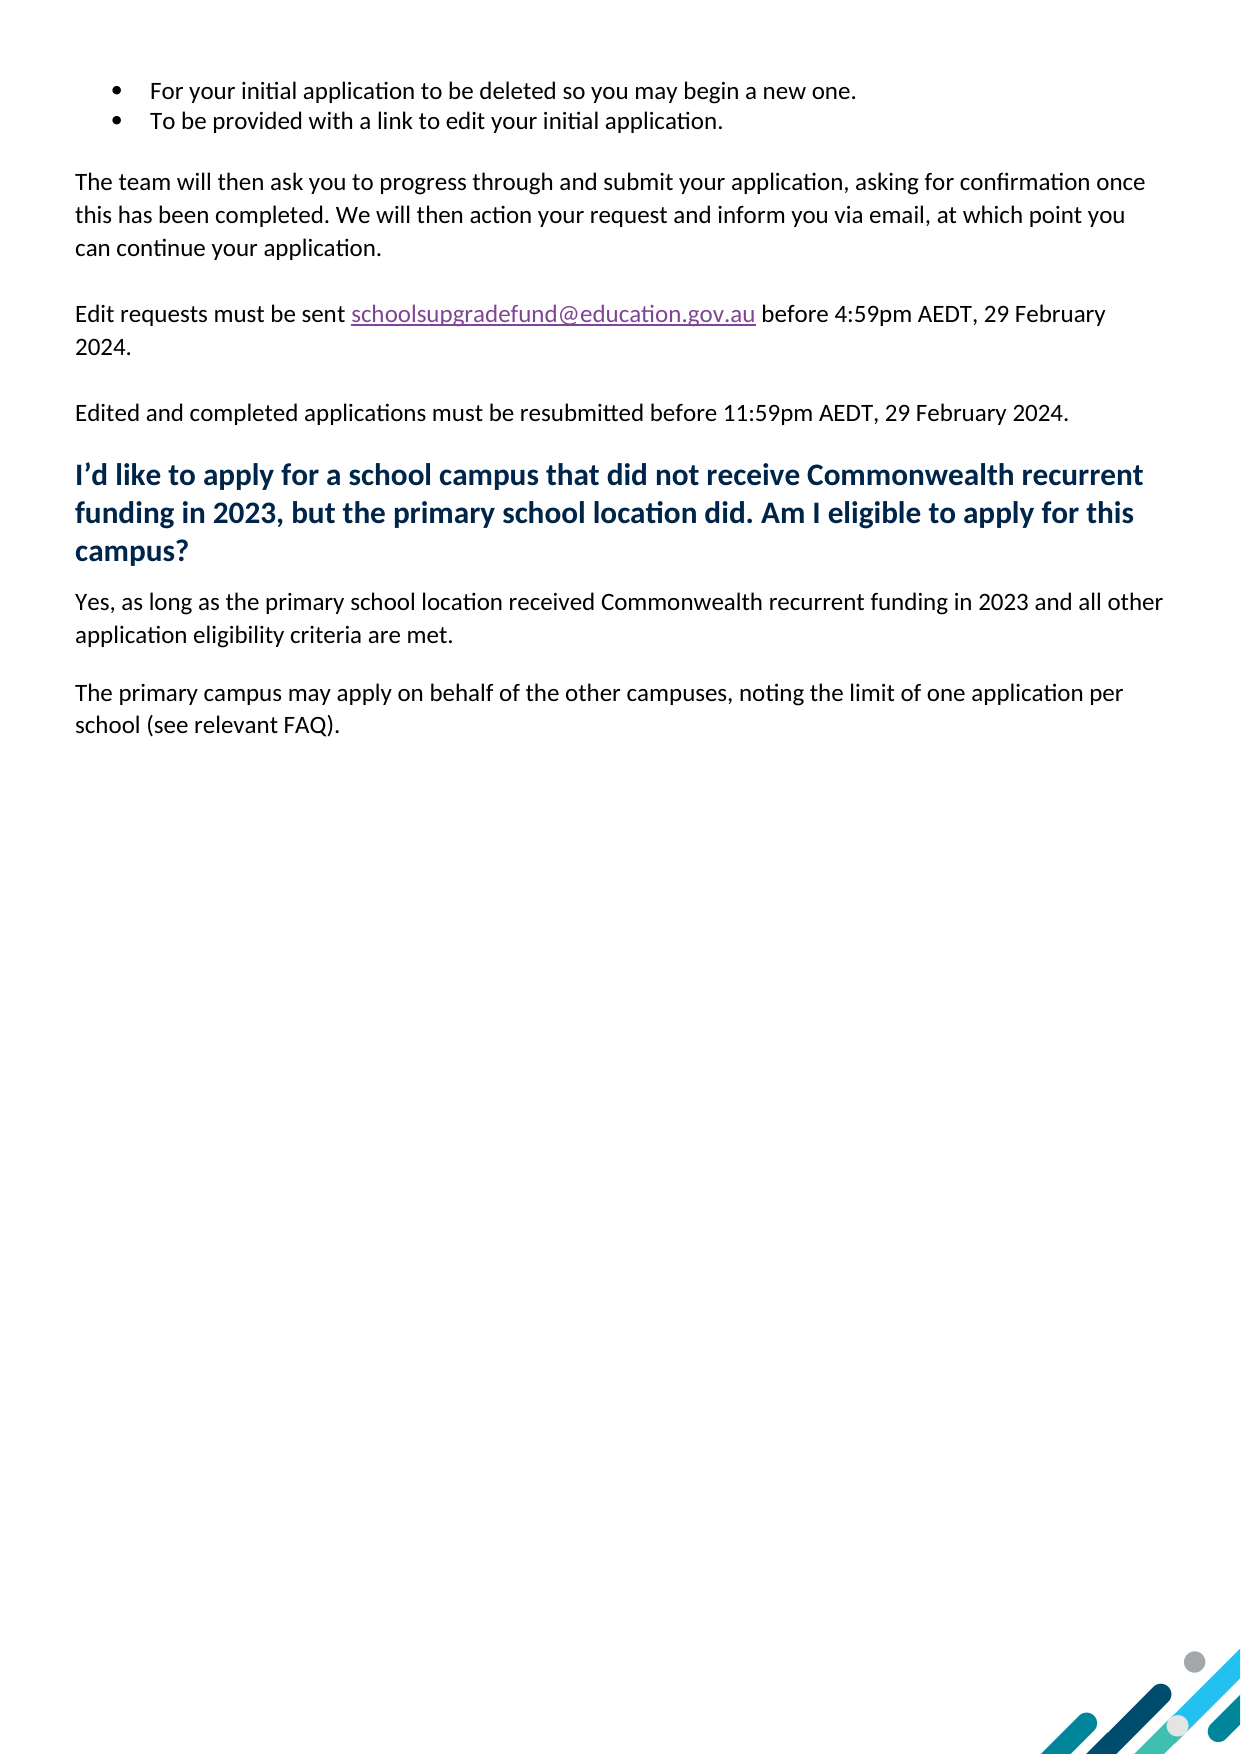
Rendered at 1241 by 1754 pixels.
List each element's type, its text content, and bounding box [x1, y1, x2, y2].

text The team will then ask you to progress through and submit your application, asking for confirmation once this has been completed. We will then action your request and inform you via email, at which point you can continue your application. Edit requests must be sent schoolsupgradefund@education.gov.au before 4:59pm AEDT, 29 February 2024. Edited and completed applications must be resubmitted before 11:59pm AEDT, 29 February 2024. [75, 167, 1165, 427]
subtitle I’d like to apply for a school campus that did not receive Commonwealth recurrent funding in 2023, but the primary school location did. Am I eligible to apply for this campus? [75, 455, 1165, 569]
picture [1040, 1647, 1241, 1754]
list To be provided with a link to edit your initial application. [112, 106, 1165, 136]
list For your initial application to be deleted so you may begin a new one. [112, 75, 1165, 106]
text The primary campus may apply on behalf of the other campuses, noting the limit of one application per school (see relevant FAQ). [75, 677, 1165, 740]
text Yes, as long as the primary school location received Commonwealth recurrent funding in 2023 and all other application eligibility criteria are met. [75, 586, 1165, 649]
